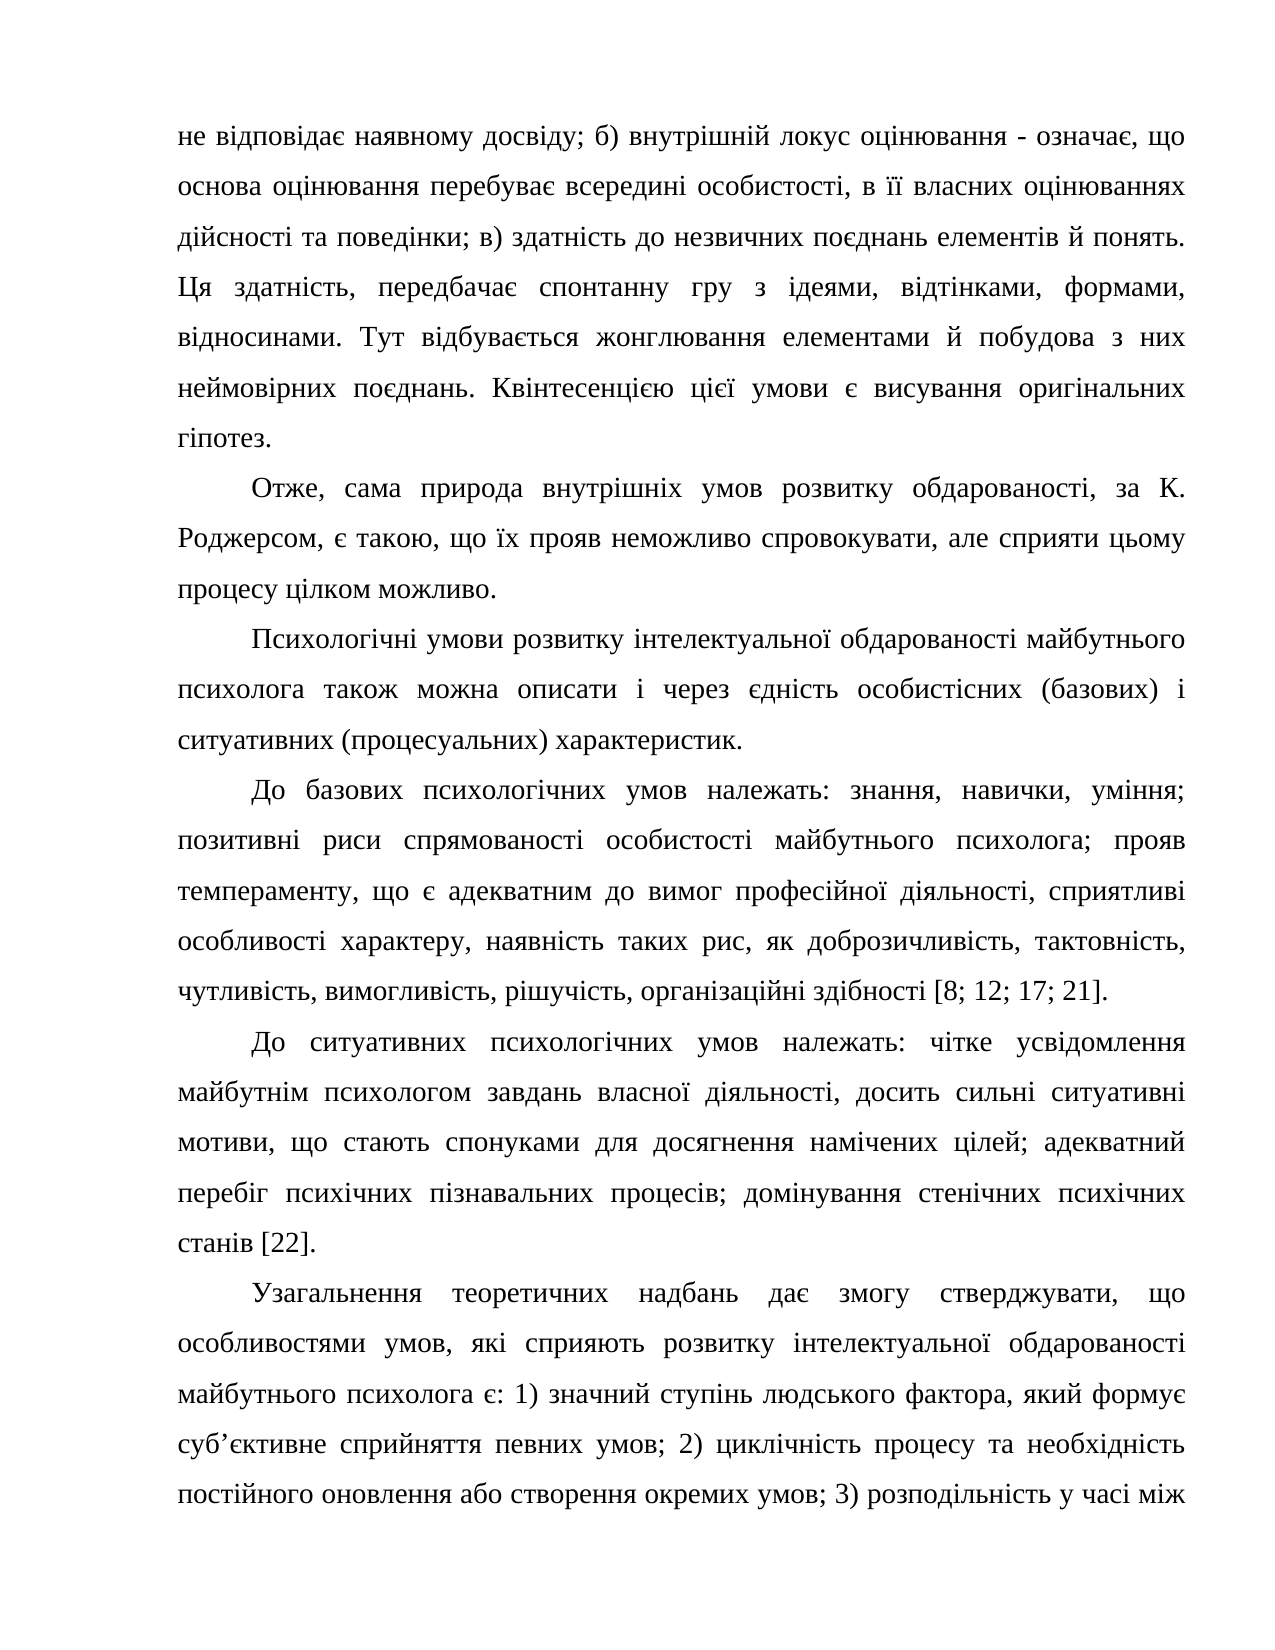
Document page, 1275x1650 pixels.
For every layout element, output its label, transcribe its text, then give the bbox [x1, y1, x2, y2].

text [177, 118, 1186, 453]
text Психологічні умови розвитку інтелектуальної обдарованості майбутнього психолога також можна описати і через єдність особистісних (базових) і ситуативних (процесуальних) характеристик. [177, 621, 1186, 755]
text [177, 1275, 1186, 1510]
text До базових психологічних умов належать: знання, навички, уміння; позитивні риси спрямованості особистості майбутнього психолога; прояв темпераменту, що є адекватним до вимог професійної діяльності, сприятливі особливості характеру, наявність таких рис, як доброзичливість, тактовність, чутливість, вимогливість, рішучість, організаційні здібності [8; 12; 17; 21]. [177, 772, 1186, 1007]
text Отже, сама природа внутрішніх умов розвитку обдарованості, за К. Роджерсом, є такою, що їх прояв неможливо спровокувати, але сприяти цьому процесу цілком можливо. [177, 470, 1186, 604]
text До ситуативних психологічних умов належать: чітке усвідомлення майбутнім психологом завдань власної діяльності, досить сильні ситуативні мотиви, що стають спонуками для досягнення намічених цілей; адекватний перебіг психічних пізнавальних процесів; домінування стенічних психічних станів [22]. [177, 1024, 1186, 1258]
